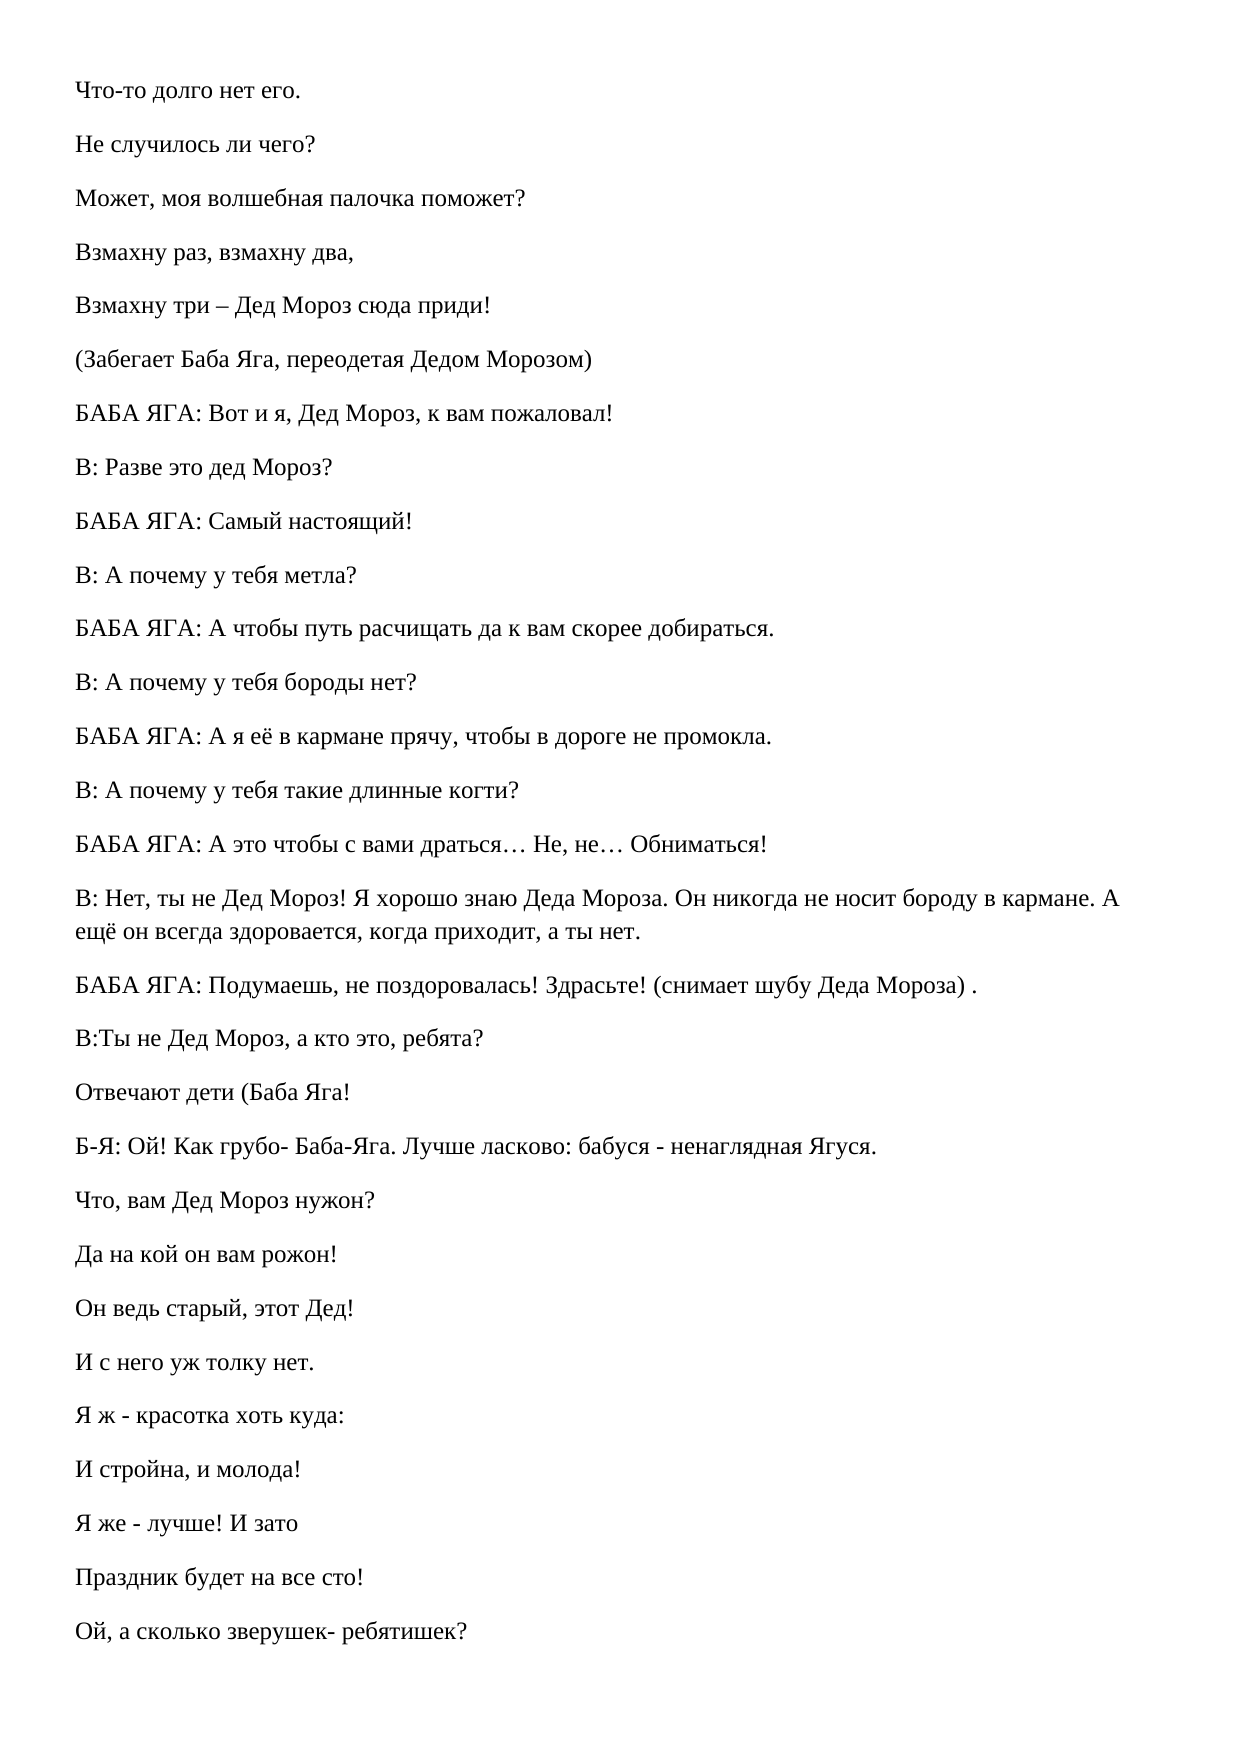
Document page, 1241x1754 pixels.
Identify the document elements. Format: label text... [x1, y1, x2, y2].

text Может, моя волшебная палочка поможет? [75, 183, 1165, 211]
text В: Разве это дед Мороз? [75, 452, 1165, 481]
text Не случилось ли чего? [75, 129, 1165, 158]
text И с него уж толку нет. [75, 1347, 1165, 1375]
text В: А почему у тебя метла? [75, 560, 1165, 588]
text БАБА ЯГА: А это чтобы с вами драться… Не, не… Обниматься! [75, 829, 1165, 858]
text В: А почему у тебя такие длинные когти? [75, 775, 1165, 804]
text Он ведь старый, этот Дед! [75, 1293, 1165, 1322]
text Да на кой он вам рожон! [75, 1239, 1165, 1268]
text БАБА ЯГА: Самый настоящий! [75, 506, 1165, 534]
text Б-Я: Ой! Как грубо- Баба-Яга. Лучше ласково: бабуся - ненаглядная Ягуся. [75, 1131, 1165, 1160]
text Что-то долго нет его. [75, 75, 1165, 104]
text БАБА ЯГА: А чтобы путь расчищать да к вам скорее добираться. [75, 613, 1165, 642]
text Что, вам Дед Мороз нужон? [75, 1185, 1165, 1214]
text В: Нет, ты не Дед Мороз! Я хорошо знаю Деда Мороза. Он никогда не носит бороду в кармане. А ещё он всегда здоровается, когда приходит, а ты нет. [75, 883, 1165, 944]
text БАБА ЯГА: Вот и я, Дед Мороз, к вам пожаловал! [75, 398, 1165, 427]
text В: А почему у тебя бороды нет? [75, 667, 1165, 696]
text Я же - лучше! И зато [75, 1508, 1165, 1537]
text И стройна, и молода! [75, 1454, 1165, 1483]
text Отвечают дети (Баба Яга! [75, 1077, 1165, 1106]
text БАБА ЯГА: А я её в кармане прячу, чтобы в дороге не промокла. [75, 721, 1165, 750]
text Ой, а сколько зверушек- ребятишек? [75, 1616, 1165, 1645]
text Я ж - красотка хоть куда: [75, 1401, 1165, 1429]
text Праздник будет на все сто! [75, 1562, 1165, 1591]
text (Забегает Баба Яга, переодетая Дедом Морозом) [75, 344, 1165, 373]
text БАБА ЯГА: Подумаешь, не поздоровалась! Здрасьте! (снимает шубу Деда Мороза) . [75, 970, 1165, 998]
text Взмахну раз, взмахну два, [75, 237, 1165, 265]
text В:Ты не Дед Мороз, а кто это, ребята? [75, 1023, 1165, 1052]
text Взмахну три – Дед Мороз сюда приди! [75, 290, 1165, 319]
